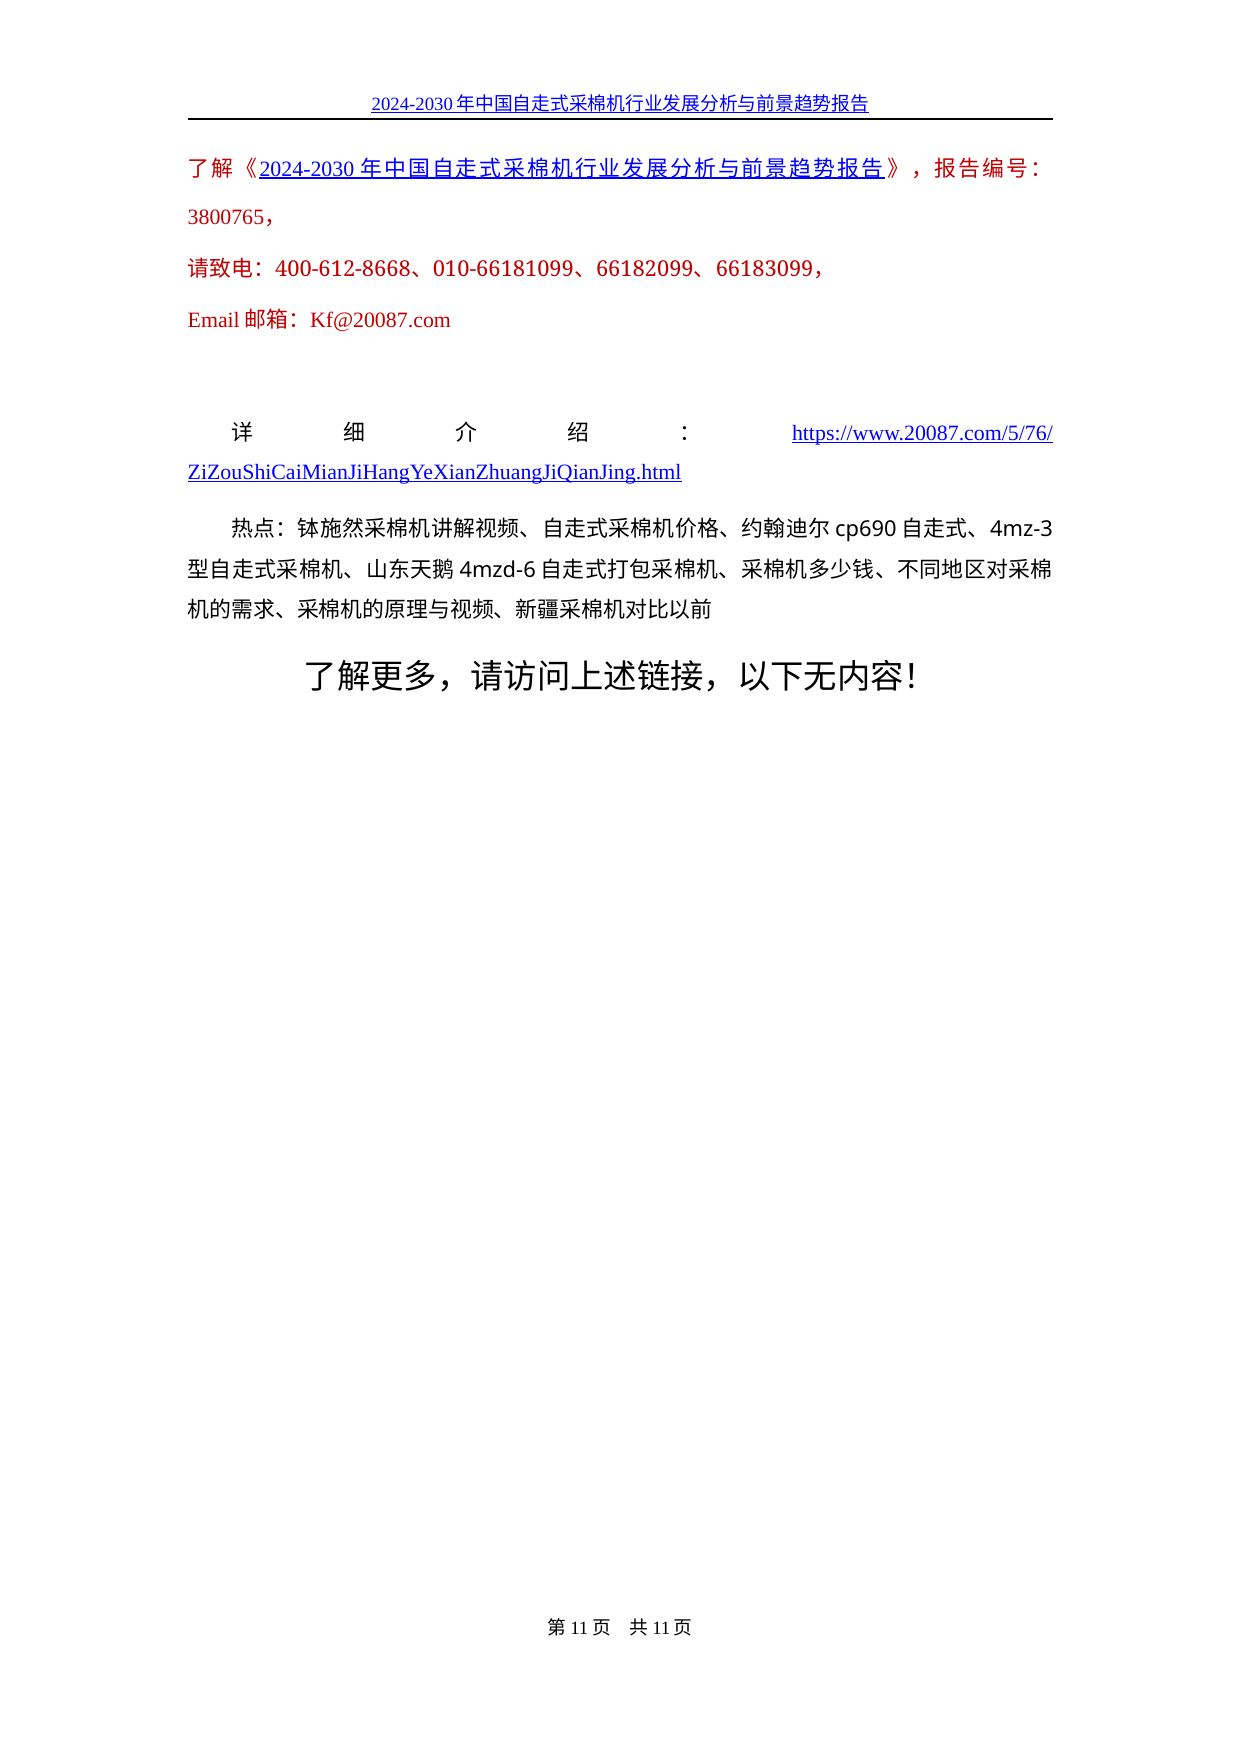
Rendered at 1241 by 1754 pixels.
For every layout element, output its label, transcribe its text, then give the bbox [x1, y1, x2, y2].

text Email邮箱：Kf@20087.com [187, 302, 1053, 334]
text 热点：钵施然采棉机讲解视频、自走式采棉机价格、约翰迪尔cp690自走式、4mz-3型自走式采棉机、山东天鹅4mzd-6自走式打包采棉机、采棉机多少钱、不同地区对采棉机的需求、采棉机的原理与视频、新疆采棉机对比以前 [187, 511, 1053, 624]
text 了解《2024-2030年中国自走式采棉机行业发展分析与前景趋势报告》，报告编号：3800765， [187, 150, 1053, 231]
title 了解更多，请访问上述链接，以下无内容！ [187, 642, 1053, 707]
text 请致电：400-612-8668、010-66181099、66182099、66183099， [187, 251, 1053, 283]
text 详细介绍：https://www.20087.com/5/76/ZiZouShiCaiMianJiHangYeXianZhuangJiQianJing.html [187, 415, 1053, 488]
